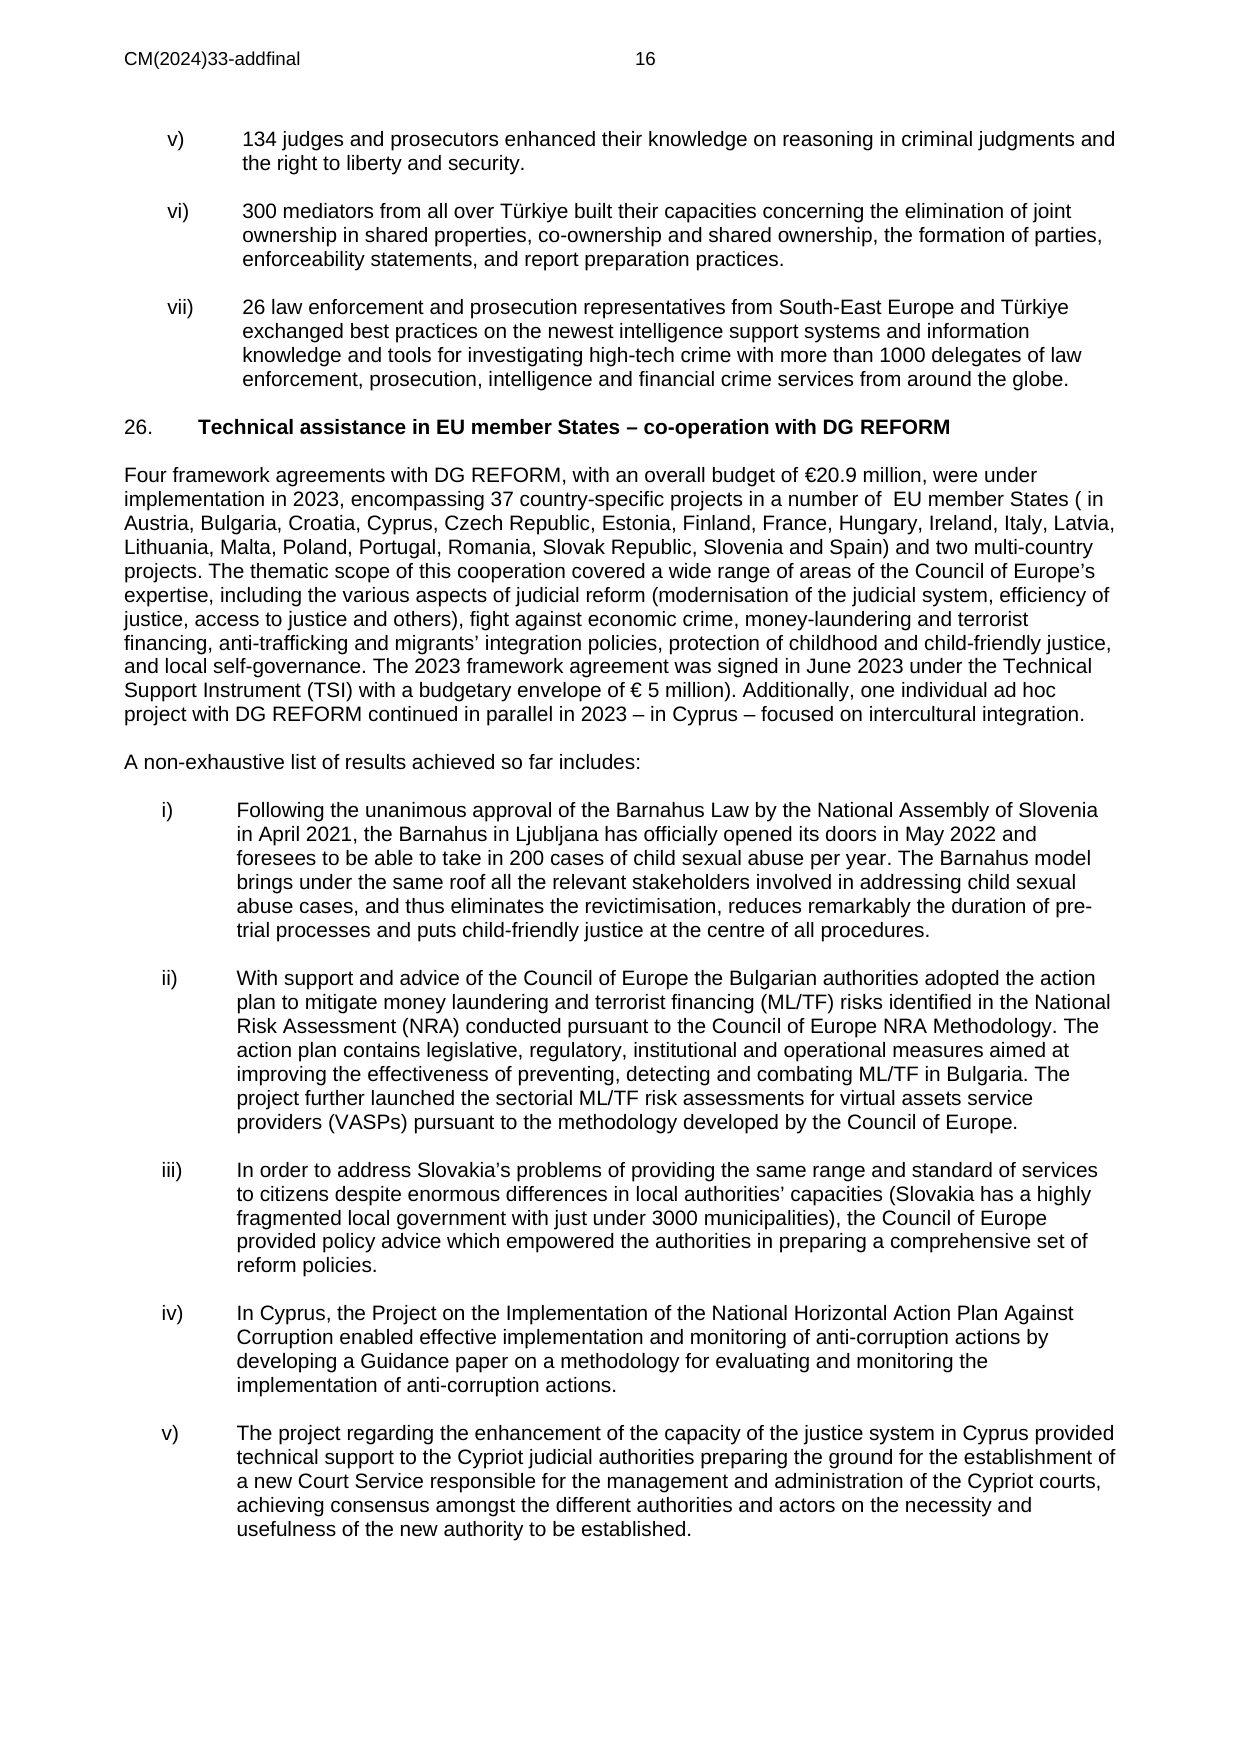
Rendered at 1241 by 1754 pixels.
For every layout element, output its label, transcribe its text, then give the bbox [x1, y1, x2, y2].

list The project regarding the enhancement of the capacity of the justice system in Cyprus provided technical support to the Cypriot judicial authorities preparing the ground for the establishment of a new Court Service responsible for the management and administration of the Cypriot courts, achieving consensus amongst the different authorities and actors on the necessity and usefulness of the new authority to be established. [161, 1421, 1119, 1541]
list Technical assistance in EU member States – co-operation with DG REFORM [124, 415, 1119, 439]
list 134 judges and prosecutors enhanced their knowledge on reasoning in criminal judgments and the right to liberty and security. [167, 127, 1119, 175]
text A non-exhaustive list of results achieved so far includes: [124, 750, 1119, 774]
list In order to address Slovakia’s problems of providing the same range and standard of services to citizens despite enormous differences in local authorities’ capacities (Slovakia has a highly fragmented local government with just under 3000 municipalities), the Council of Europe provided policy advice which empowered the authorities in preparing a comprehensive set of reform policies. [161, 1157, 1119, 1277]
list In Cyprus, the Project on the Implementation of the National Horizontal Action Plan Against Corruption enabled effective implementation and monitoring of anti-corruption actions by developing a Guidance paper on a methodology for evaluating and monitoring the implementation of anti-corruption actions. [161, 1301, 1119, 1397]
list 26 law enforcement and prosecution representatives from South-East Europe and Türkiye exchanged best practices on the newest intelligence support systems and information knowledge and tools for investigating high-tech crime with more than 1000 delegates of law enforcement, prosecution, intelligence and financial crime services from around the globe. [167, 295, 1119, 391]
list With support and advice of the Council of Europe the Bulgarian authorities adopted the action plan to mitigate money laundering and terrorist financing (ML/TF) risks identified in the National Risk Assessment (NRA) conducted pursuant to the Council of Europe NRA Methodology. The action plan contains legislative, regulatory, institutional and operational measures aimed at improving the effectiveness of preventing, detecting and combating ML/TF in Bulgaria. The project further launched the sectorial ML/TF risk assessments for virtual assets service providers (VASPs) pursuant to the methodology developed by the Council of Europe. [161, 966, 1119, 1133]
text Four framework agreements with DG REFORM, with an overall budget of €20.9 million, were under implementation in 2023, encompassing 37 country-specific projects in a number of EU member States ( in Austria, Bulgaria, Croatia, Cyprus, Czech Republic, Estonia, Finland, France, Hungary, Ireland, Italy, Latvia, Lithuania, Malta, Poland, Portugal, Romania, Slovak Republic, Slovenia and Spain) and two multi-country projects. The thematic scope of this cooperation covered a wide range of areas of the Council of Europe’s expertise, including the various aspects of judicial reform (modernisation of the judicial system, efficiency of justice, access to justice and others), fight against economic crime, money-laundering and terrorist financing, anti-trafficking and migrants’ integration policies, protection of childhood and child-friendly justice, and local self-governance. The 2023 framework agreement was signed in June 2023 under the Technical Support Instrument (TSI) with a budgetary envelope of € 5 million). Additionally, one individual ad hoc project with DG REFORM continued in parallel in 2023 – in Cyprus – focused on intercultural integration. [124, 463, 1119, 726]
list Following the unanimous approval of the Barnahus Law by the National Assembly of Slovenia in April 2021, the Barnahus in Ljubljana has officially opened its doors in May 2022 and foresees to be able to take in 200 cases of child sexual abuse per year. The Barnahus model brings under the same roof all the relevant stakeholders involved in addressing child sexual abuse cases, and thus eliminates the revictimisation, reduces remarkably the duration of pre-trial processes and puts child-friendly justice at the centre of all procedures. [161, 798, 1119, 942]
list 300 mediators from all over Türkiye built their capacities concerning the elimination of joint ownership in shared properties, co-ownership and shared ownership, the formation of parties, enforceability statements, and report preparation practices. [167, 199, 1119, 271]
